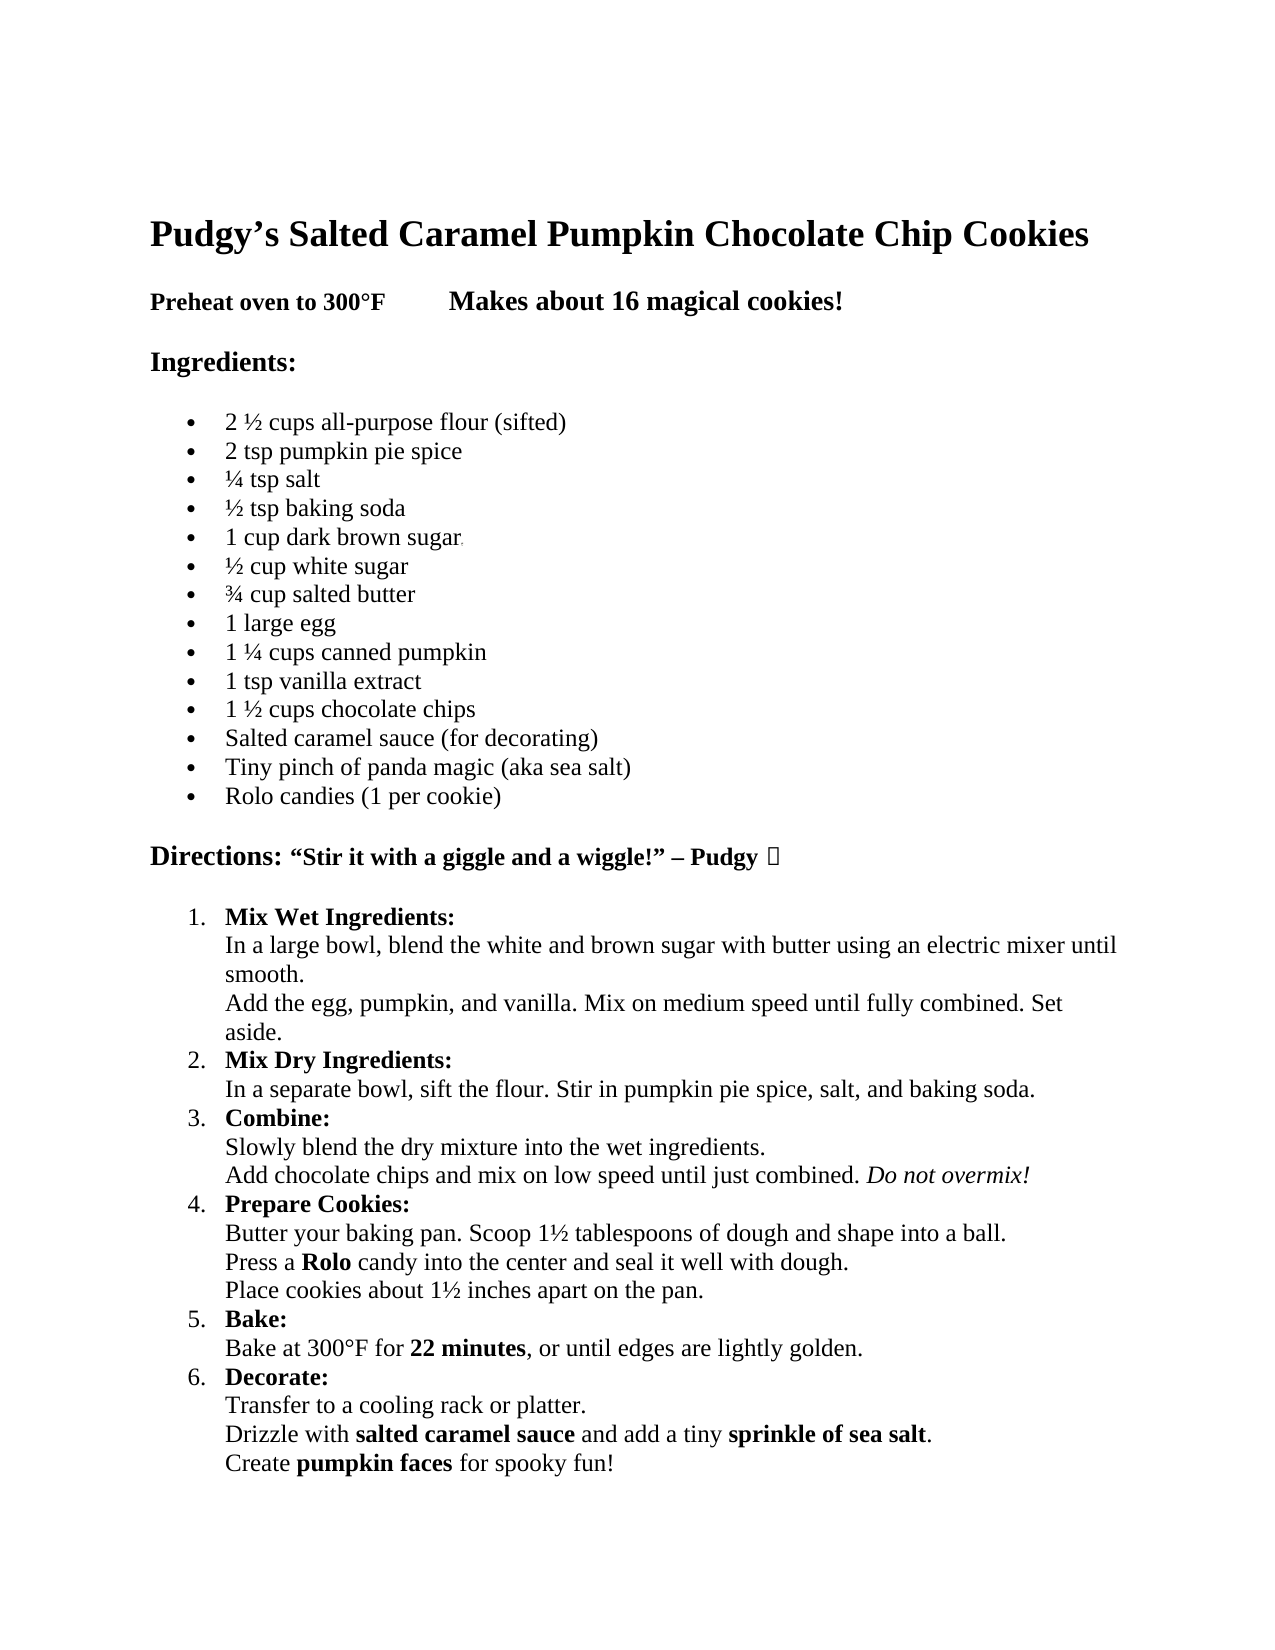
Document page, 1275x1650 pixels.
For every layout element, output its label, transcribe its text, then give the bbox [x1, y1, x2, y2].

list 1 cup dark brown sugar [187, 522, 1125, 551]
list Combine: Slowly blend the dry mixture into the wet ingredients. Add chocolate chips and mix on low speed until just combined. Do not overmix! [187, 1103, 1125, 1189]
text Ingredients: [150, 345, 1125, 378]
list Tiny pinch of panda magic (aka sea salt) [187, 752, 1125, 781]
list Bake: Bake at 300°F for 22 minutes, or until edges are lightly golden. [187, 1304, 1125, 1362]
list 1 ¼ cups canned pumpkin [187, 637, 1125, 666]
list Mix Dry Ingredients: In a separate bowl, sift the flour. Stir in pumpkin pie spice, salt, and baking soda. [187, 1046, 1125, 1103]
list Rolo candies (1 per cookie) [187, 781, 1125, 809]
list Prepare Cookies: Butter your baking pan. Scoop 1½ tablespoons of dough and shape into a ball. Press a Rolo candy into the center and seal it well with dough. Place cookies about 1½ inches apart on the pan. [187, 1189, 1125, 1304]
list ¾ cup salted butter [187, 579, 1125, 608]
text Directions: “Stir it with a giggle and a wiggle!” – Pudgy 🐼 [150, 839, 1125, 873]
list 1 ½ cups chocolate chips [187, 694, 1125, 723]
list ½ tsp baking soda [187, 493, 1125, 522]
list 1 large egg [187, 608, 1125, 637]
list Decorate: Transfer to a cooling rack or platter. Drizzle with salted caramel sauce and add a tiny sprinkle of sea salt. Create pumpkin faces for spooky fun! [187, 1362, 1125, 1477]
list 1 tsp vanilla extract [187, 666, 1125, 694]
list 2 ½ cups all-purpose flour (sifted) [187, 407, 1125, 436]
text Pudgy’s Salted Caramel Pumpkin Chocolate Chip Cookies [150, 212, 1125, 255]
list Salted caramel sauce (for decorating) [187, 723, 1125, 752]
text Preheat oven to 300°F Makes about 16 magical cookies! [150, 284, 1125, 316]
list Mix Wet Ingredients: In a large bowl, blend the white and brown sugar with butter using an electric mixer until smooth. Add the egg, pumpkin, and vanilla. Mix on medium speed until fully combined. Set aside. [187, 902, 1125, 1046]
list ½ cup white sugar [187, 551, 1125, 579]
list 2 tsp pumpkin pie spice [187, 436, 1125, 464]
list ¼ tsp salt [187, 464, 1125, 493]
